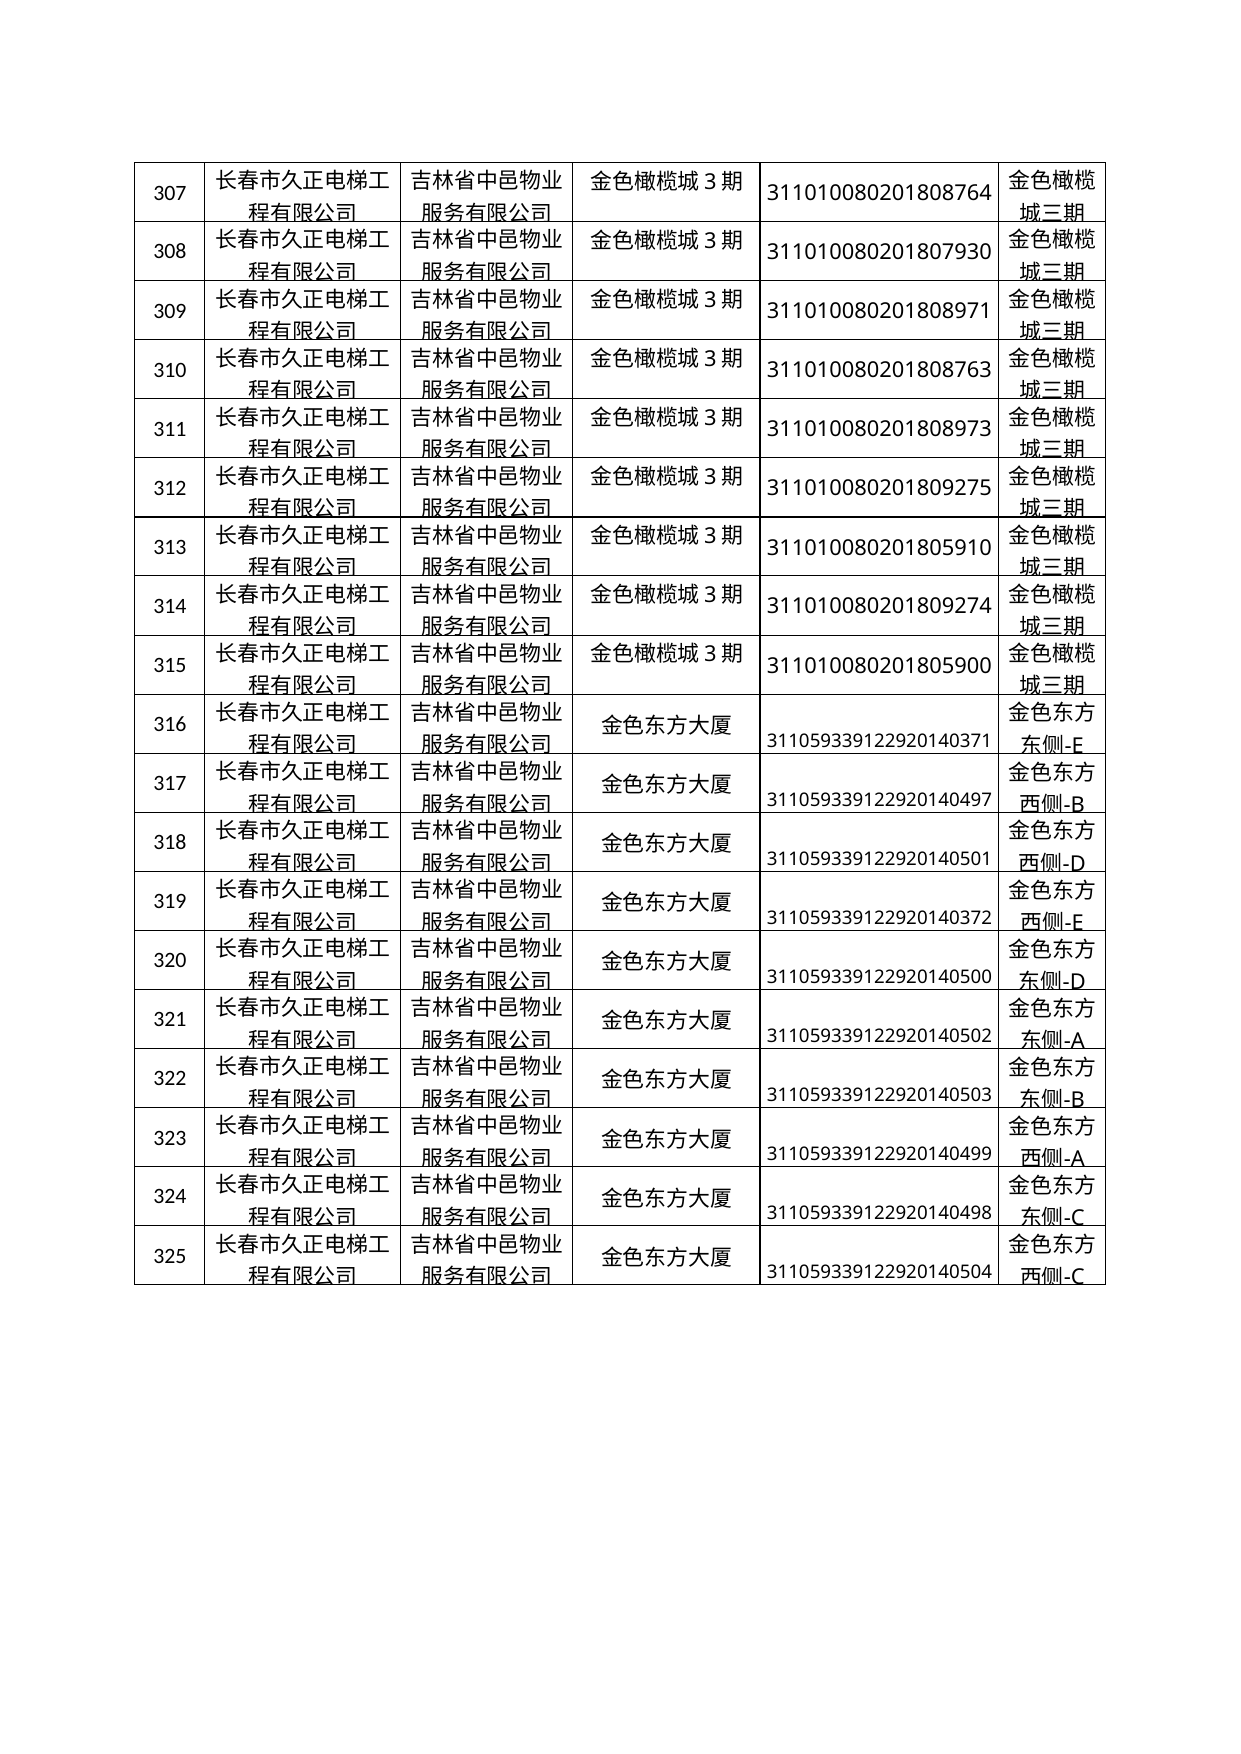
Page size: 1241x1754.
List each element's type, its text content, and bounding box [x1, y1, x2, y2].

table_cell 金色东方大厦 [573, 754, 759, 812]
table_cell 金色东方大厦 [573, 1049, 759, 1107]
table_cell 金色东方大厦 [573, 1167, 759, 1225]
table_cell 金色东方大厦 [573, 931, 759, 989]
table_cell 316 [135, 695, 204, 753]
table_cell 311059339122920140497 [761, 754, 998, 812]
table_cell 311010080201808763 [761, 340, 998, 398]
table_cell 吉林省中邑物业服务有限公司 [401, 931, 572, 989]
table_cell 长春市久正电梯工程有限公司 [205, 1167, 400, 1225]
table_cell 吉林省中邑物业服务有限公司 [401, 695, 572, 753]
table_cell 金色橄榄城3期 [573, 458, 759, 516]
table_cell 金色橄榄城3期 [573, 281, 759, 339]
table_cell 吉林省中邑物业服务有限公司 [401, 1049, 572, 1107]
table_cell 长春市久正电梯工程有限公司 [205, 754, 400, 812]
table_cell 313 [135, 518, 204, 575]
table_cell 311010080201805910 [761, 518, 998, 575]
table_cell 311059339122920140499 [761, 1108, 998, 1166]
table_cell 吉林省中邑物业服务有限公司 [401, 340, 572, 398]
table_cell 金色橄榄城3期 [573, 636, 759, 693]
table_cell 长春市久正电梯工程有限公司 [205, 458, 400, 516]
table_cell 311059339122920140502 [761, 990, 998, 1048]
table_cell 吉林省中邑物业服务有限公司 [401, 399, 572, 457]
table_cell 320 [135, 931, 204, 989]
table_cell 金色东方西侧-E [999, 872, 1105, 930]
table_cell 长春市久正电梯工程有限公司 [205, 990, 400, 1048]
table_cell 长春市久正电梯工程有限公司 [205, 518, 400, 575]
table_cell 311010080201805900 [761, 636, 998, 693]
table_cell 319 [135, 872, 204, 930]
table_cell 311059339122920140503 [761, 1049, 998, 1107]
table_cell 金色橄榄城3期 [573, 576, 759, 634]
table_cell 长春市久正电梯工程有限公司 [205, 222, 400, 280]
table_cell 311059339122920140371 [761, 695, 998, 753]
table_cell 金色橄榄城三期28#1 [999, 222, 1105, 280]
table_cell 金色橄榄城三期19#3 [999, 458, 1105, 516]
table_cell 金色橄榄城三期27#3 [999, 281, 1105, 339]
table_cell 长春市久正电梯工程有限公司 [205, 281, 400, 339]
table_cell 312 [135, 458, 204, 516]
table_cell 金色东方大厦 [573, 695, 759, 753]
table_cell 金色橄榄城3期 [573, 222, 759, 280]
table_cell 311010080201808973 [761, 399, 998, 457]
table_cell 金色东方东侧-B [999, 1049, 1105, 1107]
table_cell 长春市久正电梯工程有限公司 [205, 1226, 400, 1284]
table_cell 长春市久正电梯工程有限公司 [205, 163, 400, 221]
table_cell 金色橄榄城3期 [573, 163, 759, 221]
table_cell 金色东方大厦 [573, 1226, 759, 1284]
table_cell 金色橄榄城三期28#2 [999, 163, 1105, 221]
table_cell 309 [135, 281, 204, 339]
table_cell 金色橄榄城三期1#1 [999, 518, 1105, 575]
table_cell 长春市久正电梯工程有限公司 [205, 931, 400, 989]
table_cell 金色东方东侧-A [999, 990, 1105, 1048]
table_cell 310 [135, 340, 204, 398]
table_cell 325 [135, 1226, 204, 1284]
table_cell 311059339122920140498 [761, 1167, 998, 1225]
table_cell 长春市久正电梯工程有限公司 [205, 340, 400, 398]
table_cell 吉林省中邑物业服务有限公司 [401, 576, 572, 634]
table_cell 金色东方大厦 [573, 813, 759, 871]
table_cell 金色东方西侧-B [999, 754, 1105, 812]
table_cell 吉林省中邑物业服务有限公司 [401, 458, 572, 516]
table_cell 吉林省中邑物业服务有限公司 [401, 754, 572, 812]
table_cell 吉林省中邑物业服务有限公司 [401, 1226, 572, 1284]
table_cell 吉林省中邑物业服务有限公司 [401, 518, 572, 575]
table_cell 311 [135, 399, 204, 457]
table_cell 吉林省中邑物业服务有限公司 [401, 163, 572, 221]
table_cell 317 [135, 754, 204, 812]
table_cell 长春市久正电梯工程有限公司 [205, 1108, 400, 1166]
table_cell 金色橄榄城三期27#2 [999, 340, 1105, 398]
table_cell 318 [135, 813, 204, 871]
table_cell 金色东方大厦 [573, 990, 759, 1048]
table_cell 311059339122920140504 [761, 1226, 998, 1284]
table_cell 金色橄榄城三期36# [999, 636, 1105, 693]
table_cell 311010080201809275 [761, 458, 998, 516]
table_cell 长春市久正电梯工程有限公司 [205, 636, 400, 693]
table_cell 金色东方西侧-D [999, 813, 1105, 871]
table_cell 吉林省中邑物业服务有限公司 [401, 222, 572, 280]
table_cell 308 [135, 222, 204, 280]
table_cell 长春市久正电梯工程有限公司 [205, 1049, 400, 1107]
table_cell 321 [135, 990, 204, 1048]
table_cell 金色橄榄城3期 [573, 340, 759, 398]
table_cell 金色东方大厦 [573, 872, 759, 930]
table_cell 长春市久正电梯工程有限公司 [205, 872, 400, 930]
table_cell 金色橄榄城3期 [573, 518, 759, 575]
table_cell 金色橄榄城3期 [573, 399, 759, 457]
table_cell 金色橄榄城三期19#2 [999, 576, 1105, 634]
table_cell 323 [135, 1108, 204, 1166]
table_cell 金色东方东侧-E [999, 695, 1105, 753]
table_cell 322 [135, 1049, 204, 1107]
table_cell 金色橄榄城三期27#1 [999, 399, 1105, 457]
table_cell 311010080201807930 [761, 222, 998, 280]
table_cell 长春市久正电梯工程有限公司 [205, 399, 400, 457]
table_cell 长春市久正电梯工程有限公司 [205, 695, 400, 753]
table_cell 吉林省中邑物业服务有限公司 [401, 872, 572, 930]
table_cell 324 [135, 1167, 204, 1225]
table_cell 311059339122920140372 [761, 872, 998, 930]
table_cell 311010080201809274 [761, 576, 998, 634]
table_cell 311010080201808971 [761, 281, 998, 339]
table_cell 吉林省中邑物业服务有限公司 [401, 1108, 572, 1166]
table_cell 金色东方西侧-A [999, 1108, 1105, 1166]
table_cell 金色东方西侧-C [999, 1226, 1105, 1284]
table_cell 长春市久正电梯工程有限公司 [205, 576, 400, 634]
table_cell 吉林省中邑物业服务有限公司 [401, 813, 572, 871]
table_cell 315 [135, 636, 204, 693]
table_cell 吉林省中邑物业服务有限公司 [401, 1167, 572, 1225]
table_cell 长春市久正电梯工程有限公司 [205, 813, 400, 871]
table_cell 311059339122920140501 [761, 813, 998, 871]
table_cell 311059339122920140500 [761, 931, 998, 989]
table_cell 吉林省中邑物业服务有限公司 [401, 990, 572, 1048]
table_cell 金色东方东侧-C [999, 1167, 1105, 1225]
table_cell 311010080201808764 [761, 163, 998, 221]
table_cell 307 [135, 163, 204, 221]
table_cell 吉林省中邑物业服务有限公司 [401, 281, 572, 339]
table_cell 314 [135, 576, 204, 634]
table_cell 金色东方东侧-D [999, 931, 1105, 989]
table_cell 吉林省中邑物业服务有限公司 [401, 636, 572, 693]
table_cell 金色东方大厦 [573, 1108, 759, 1166]
